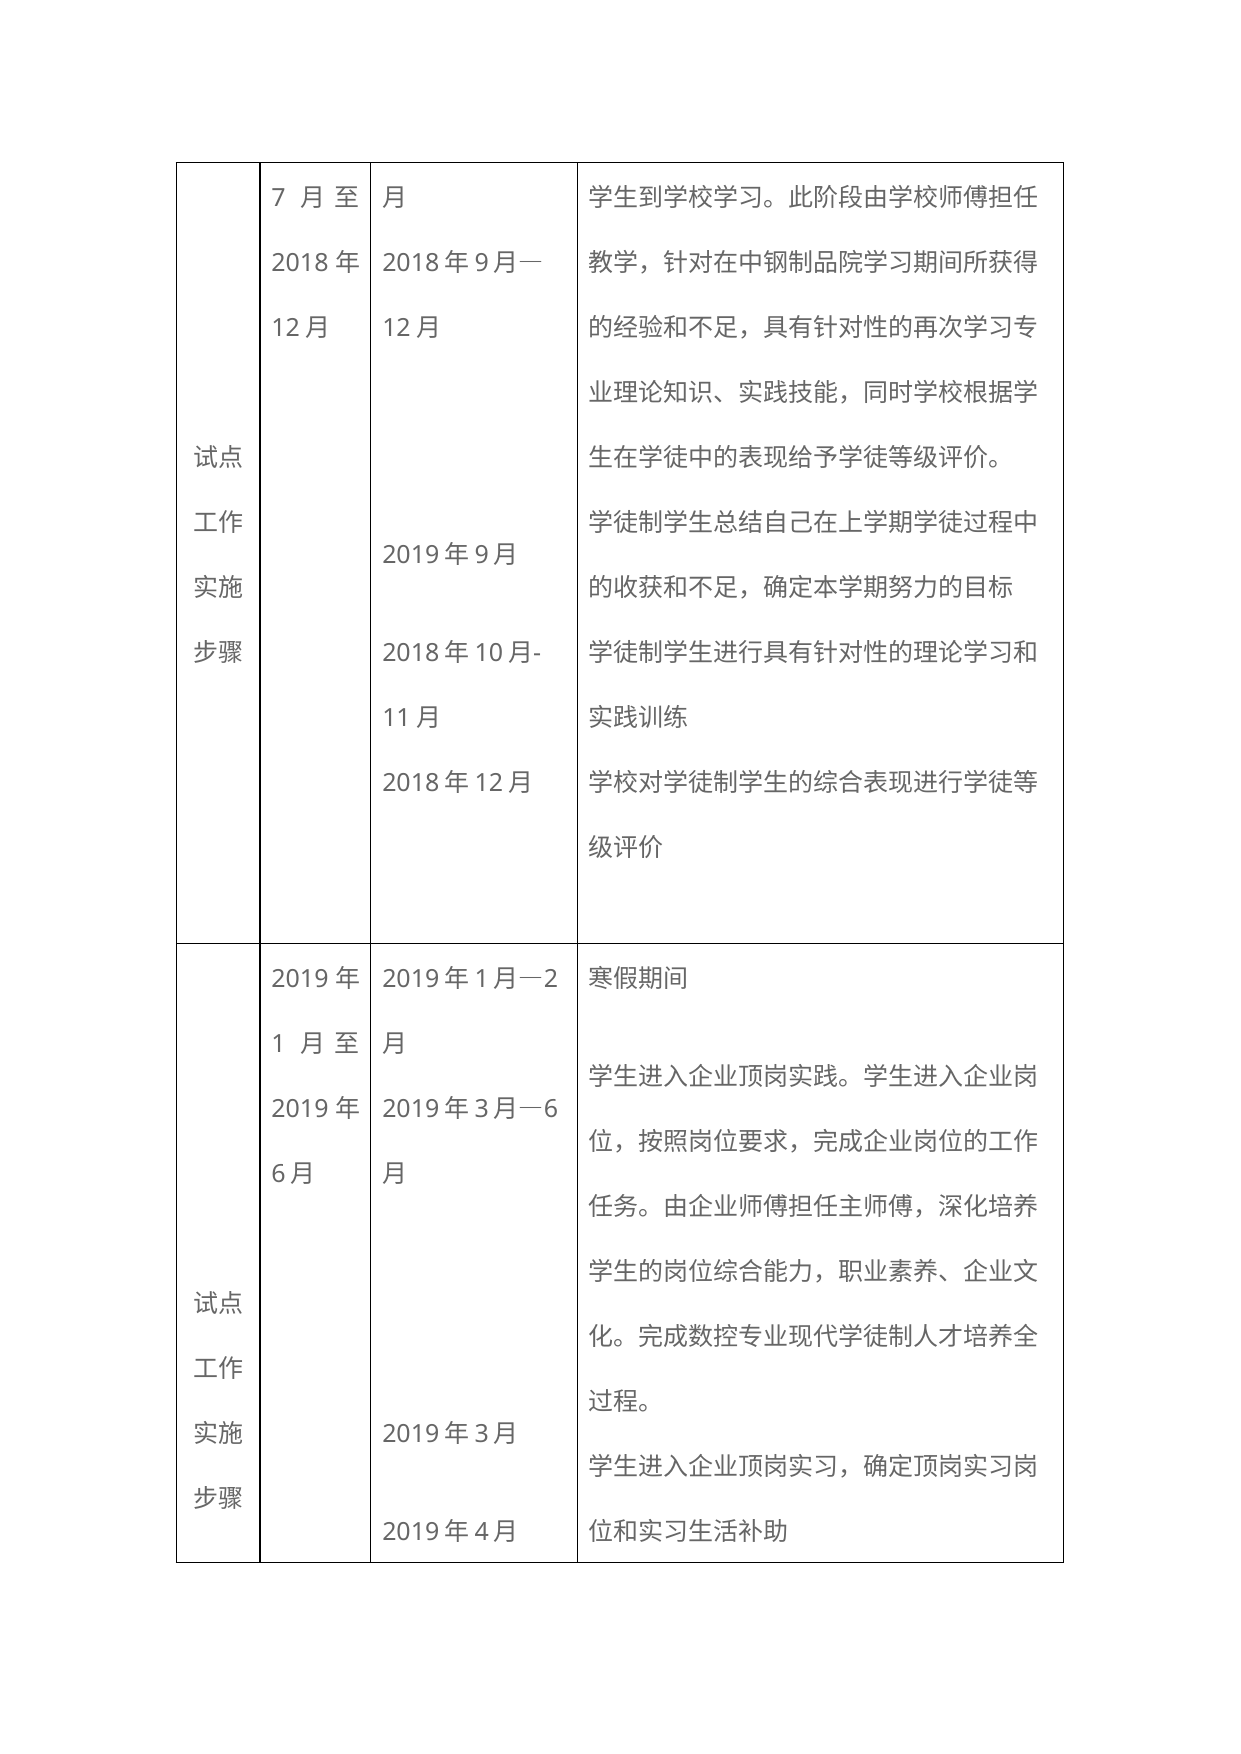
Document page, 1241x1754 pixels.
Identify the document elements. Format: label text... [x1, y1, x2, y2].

table_cell 试点 工作 实施 步骤 [177, 944, 259, 1562]
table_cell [578, 163, 1063, 943]
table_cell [371, 944, 577, 1562]
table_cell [578, 944, 1063, 1562]
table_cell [371, 163, 577, 943]
table_cell 试点 工作 实施 步骤 [177, 163, 259, 943]
table_cell 2019年1月至2019年6月 [261, 944, 370, 1562]
table_cell 2018年7月至2018年12月 [261, 163, 370, 943]
